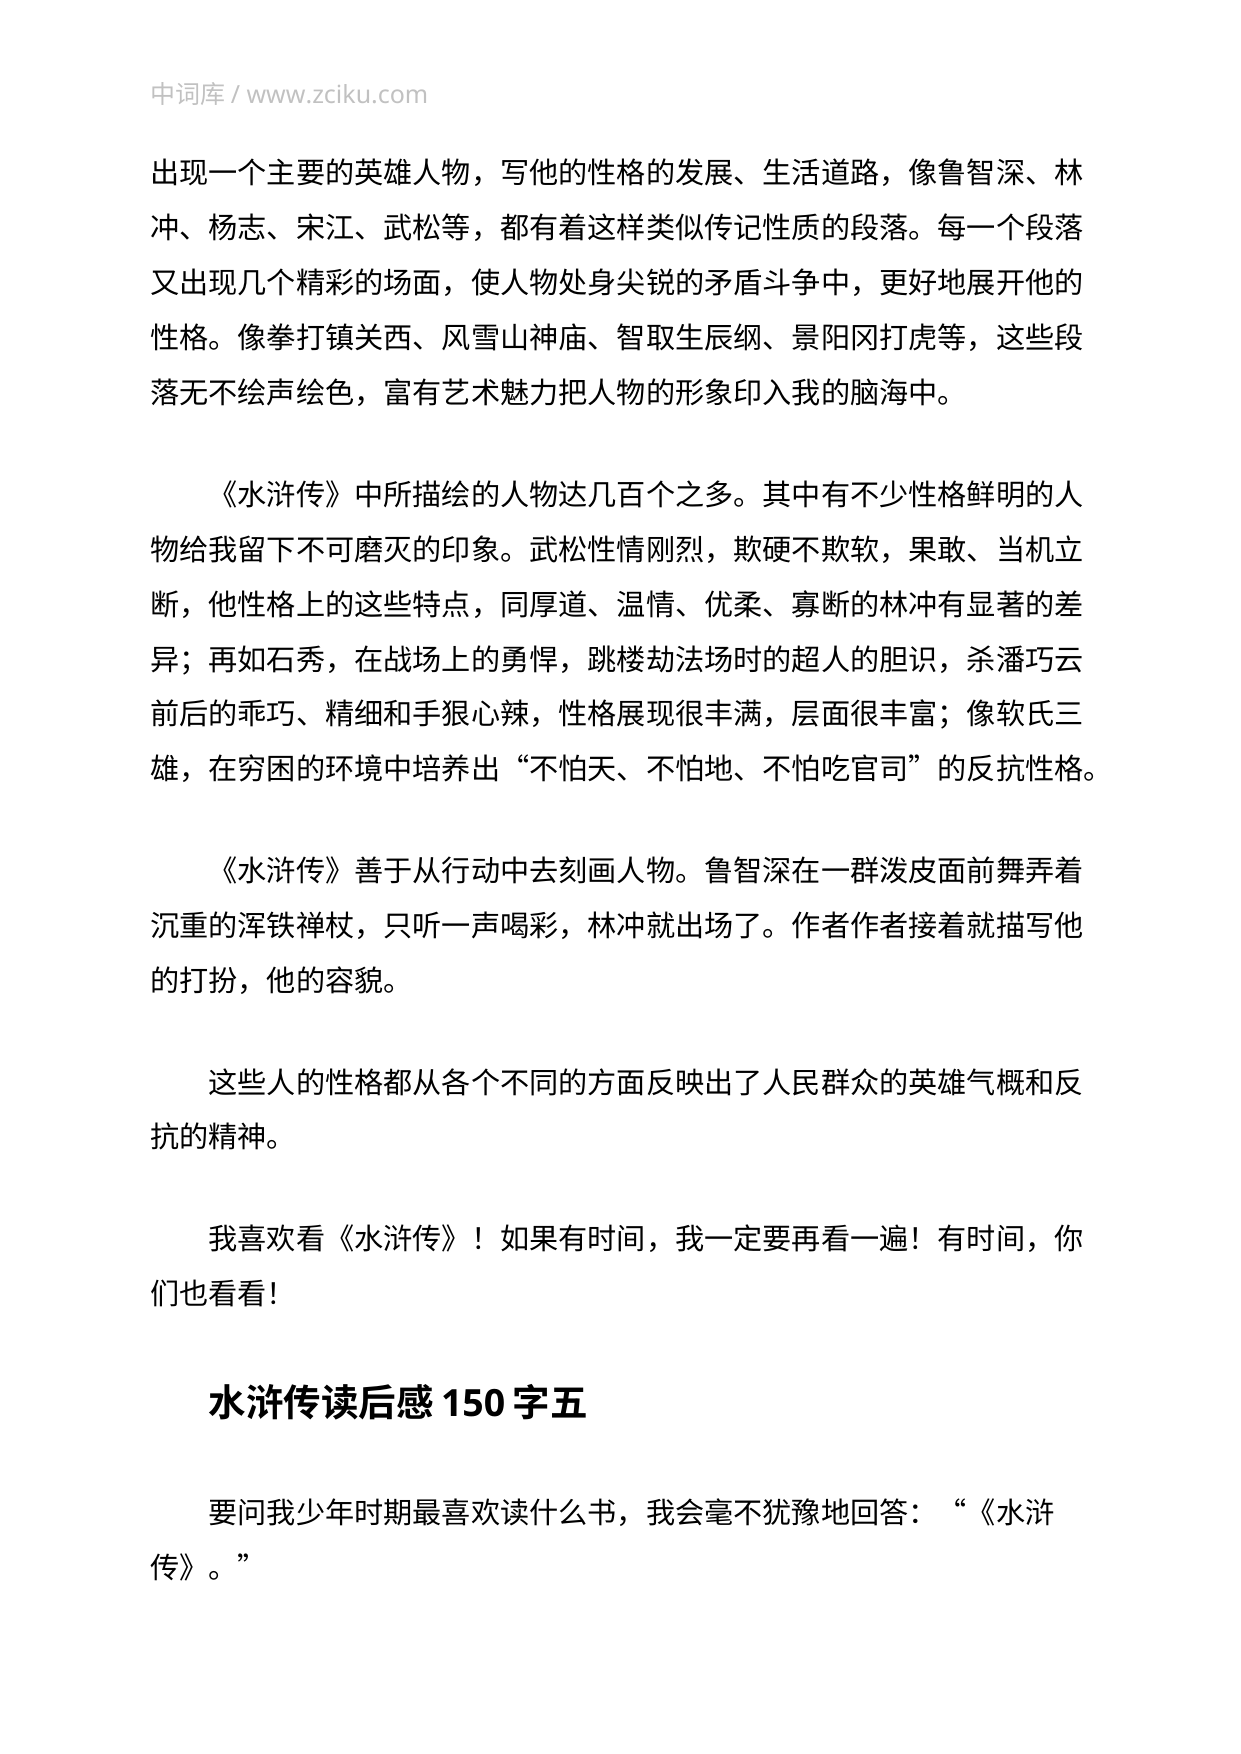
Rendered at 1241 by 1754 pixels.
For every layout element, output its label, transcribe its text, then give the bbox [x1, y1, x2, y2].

text 我喜欢看《水浒传》！如果有时间，我一定要再看一遍！有时间，你们也看看！ [150, 1216, 1090, 1313]
text 《水浒传》中所描绘的人物达几百个之多。其中有不少性格鲜明的人物给我留下不可磨灭的印象。武松性情刚烈，欺硬不欺软，果敢、当机立断，他性格上的这些特点，同厚道、温情、优柔、寡断的林冲有显著的差异；再如石秀，在战场上的勇悍，跳楼劫法场时的超人的胆识，杀潘巧云前后的乖巧、精细和手狠心辣，性格展现很丰满，层面很丰富；像软氏三雄，在穷困的环境中培养出“不怕天、不怕地、不怕吃官司”的反抗性格。 [150, 471, 1090, 788]
text 要问我少年时期最喜欢读什么书，我会毫不犹豫地回答：“《水浒传》。” [150, 1490, 1090, 1587]
text 水浒传读后感150字五 [150, 1372, 1090, 1427]
text 这些人的性格都从各个不同的方面反映出了人民群众的英雄气概和反抗的精神。 [150, 1059, 1090, 1156]
text 《水浒传》善于从行动中去刻画人物。鲁智深在一群泼皮面前舞弄着沉重的浑铁禅杖，只听一声喝彩，林冲就出场了。作者作者接着就描写他的打扮，他的容貌。 [150, 848, 1090, 1000]
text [150, 150, 1090, 412]
